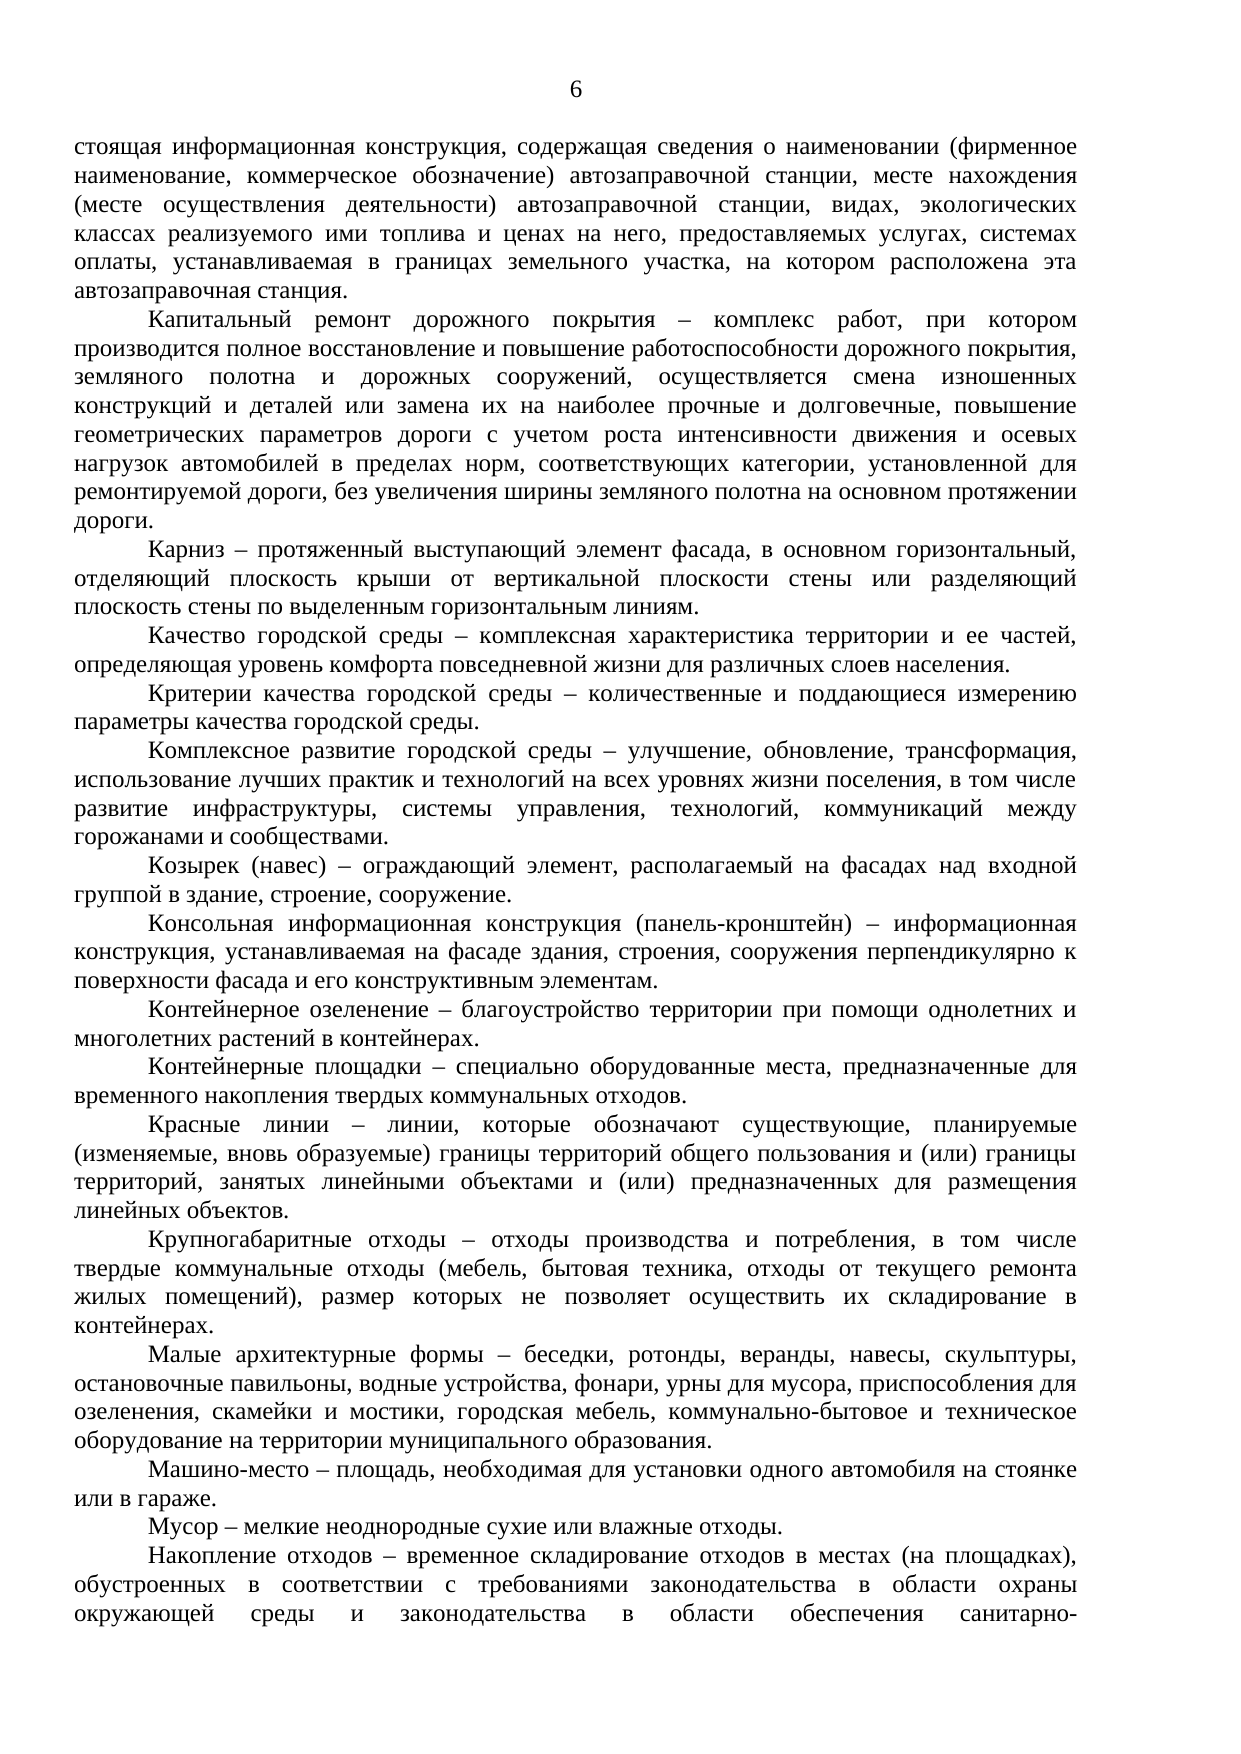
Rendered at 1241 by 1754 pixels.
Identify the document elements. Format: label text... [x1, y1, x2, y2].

text Капитальный ремонт дорожного покрытия – комплекс работ, при котором производится полное восстановление и повышение работоспособности дорожного покрытия, земляного полотна и дорожных сооружений, осуществляется смена изношенных конструкций и деталей или замена их на наиболее прочные и долговечные, повышение геометрических параметров дороги с учетом роста интенсивности движения и осевых нагрузок автомобилей в пределах норм, соответствующих категории, установленной для ремонтируемой дороги, без увеличения ширины земляного полотна на основном протяжении дороги. [74, 304, 1078, 534]
text Мусор – мелкие неоднородные сухие или влажные отходы. [74, 1511, 1078, 1540]
text Качество городской среды – комплексная характеристика территории и ее частей, определяющая уровень комфорта повседневной жизни для различных слоев населения. [74, 620, 1078, 678]
text Комплексное развитие городской среды – улучшение, обновление, трансформация, использование лучших практик и технологий на всех уровнях жизни поселения, в том числе развитие инфраструктуры, системы управления, технологий, коммуникаций между горожанами и сообществами. [74, 735, 1078, 850]
text Малые архитектурные формы – беседки, ротонды, веранды, навесы, скульптуры, остановочные павильоны, водные устройства, фонари, урны для мусора, приспособления для озеленения, скамейки и мостики, городская мебель, коммунально-бытовое и техническое оборудование на территории муниципального образования. [74, 1339, 1078, 1454]
text Красные линии – линии, которые обозначают существующие, планируемые (изменяемые, вновь образуемые) границы территорий общего пользования и (или) границы территорий, занятых линейными объектами и (или) предназначенных для размещения линейных объектов. [74, 1109, 1078, 1224]
text Карниз – протяженный выступающий элемент фасада, в основном горизонтальный, отделяющий плоскость крыши от вертикальной плоскости стены или разделяющий плоскость стены по выделенным горизонтальным линиям. [74, 534, 1078, 620]
text Консольная информационная конструкция (панель-кронштейн) – информационная конструкция, устанавливаемая на фасаде здания, строения, сооружения перпендикулярно к поверхности фасада и его конструктивным элементам. [74, 908, 1078, 994]
text Контейнерные площадки – специально оборудованные места, предназначенные для временного накопления твердых коммунальных отходов. [74, 1051, 1078, 1109]
text Контейнерное озеленение – благоустройство территории при помощи однолетних и многолетних растений в контейнерах. [74, 994, 1078, 1051]
text Критерии качества городской среды – количественные и поддающиеся измерению параметры качества городской среды. [74, 678, 1078, 735]
text Машино-место – площадь, необходимая для установки одного автомобиля на стоянке или в гараже. [74, 1454, 1078, 1511]
text Козырек (навес) – ограждающий элемент, располагаемый на фасадах над входной группой в здание, строение, сооружение. [74, 850, 1078, 908]
text Крупногабаритные отходы – отходы производства и потребления, в том числе твердые коммунальные отходы (мебель, бытовая техника, отходы от текущего ремонта жилых помещений), размер которых не позволяет осуществить их складирование в контейнерах. [74, 1224, 1078, 1339]
